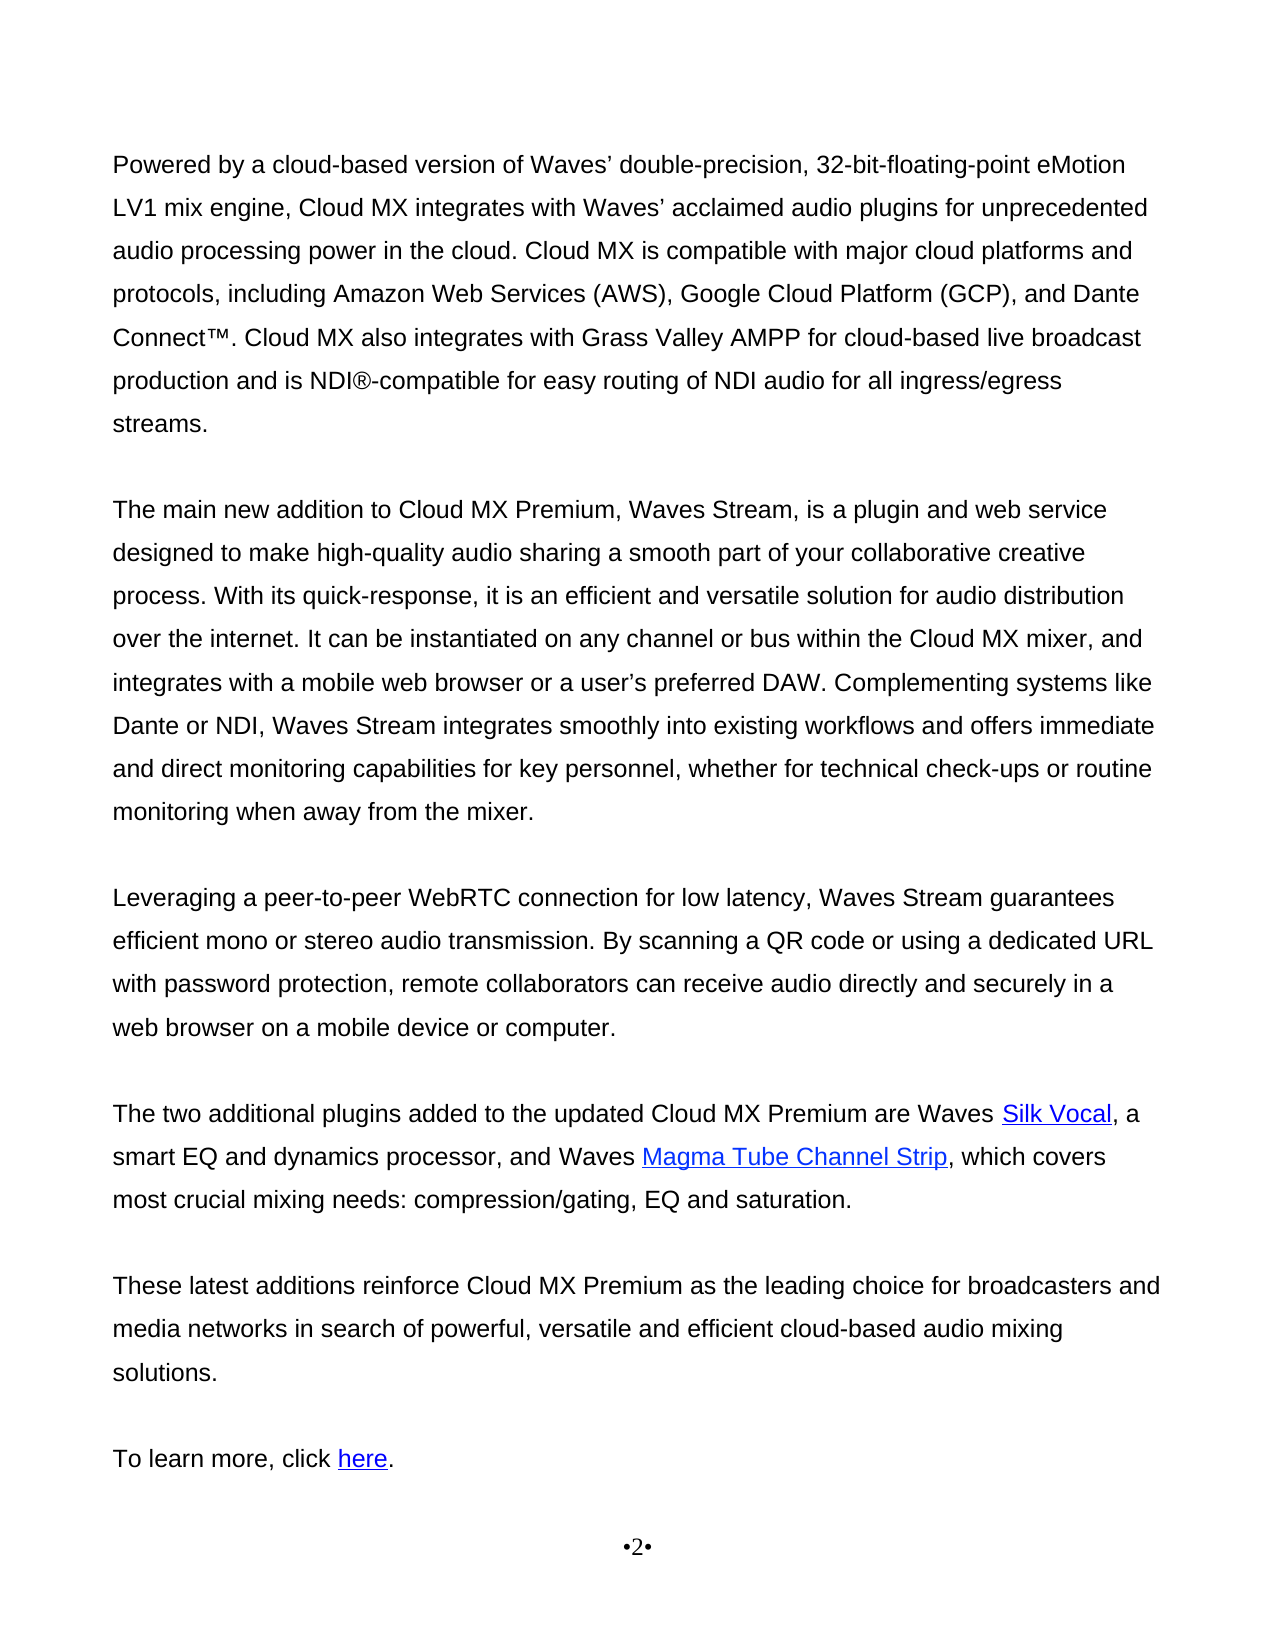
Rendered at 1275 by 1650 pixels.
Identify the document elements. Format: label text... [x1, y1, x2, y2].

text To learn more, click here. [112, 1444, 1162, 1472]
text The main new addition to Cloud MX Premium, Waves Stream, is a plugin and web service designed to make high-quality audio sharing a smooth part of your collaborative creative process. With its quick-response, it is an efficient and versatile solution for audio distribution over the internet. It can be instantiated on any channel or bus within the Cloud MX mixer, and integrates with a mobile web browser or a user’s preferred DAW. Complementing systems like Dante or NDI, Waves Stream integrates smoothly into existing workflows and offers immediate and direct monitoring capabilities for key personnel, whether for technical check-ups or routine monitoring when away from the mixer. [112, 495, 1162, 826]
text The two additional plugins added to the updated Cloud MX Premium are Waves Silk Vocal, a smart EQ and dynamics processor, and Waves Magma Tube Channel Strip, which covers most crucial mixing needs: compression/gating, EQ and saturation. [112, 1099, 1162, 1214]
text These latest additions reinforce Cloud MX Premium as the leading choice for broadcasters and media networks in search of powerful, versatile and efficient cloud-based audio mixing solutions. [112, 1271, 1162, 1386]
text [112, 150, 1162, 437]
text Leveraging a peer-to-peer WebRTC connection for low latency, Waves Stream guarantees efficient mono or stereo audio transmission. By scanning a QR code or using a dedicated URL with password protection, remote collaborators can receive audio directly and securely in a web browser on a mobile device or computer. [112, 883, 1162, 1041]
